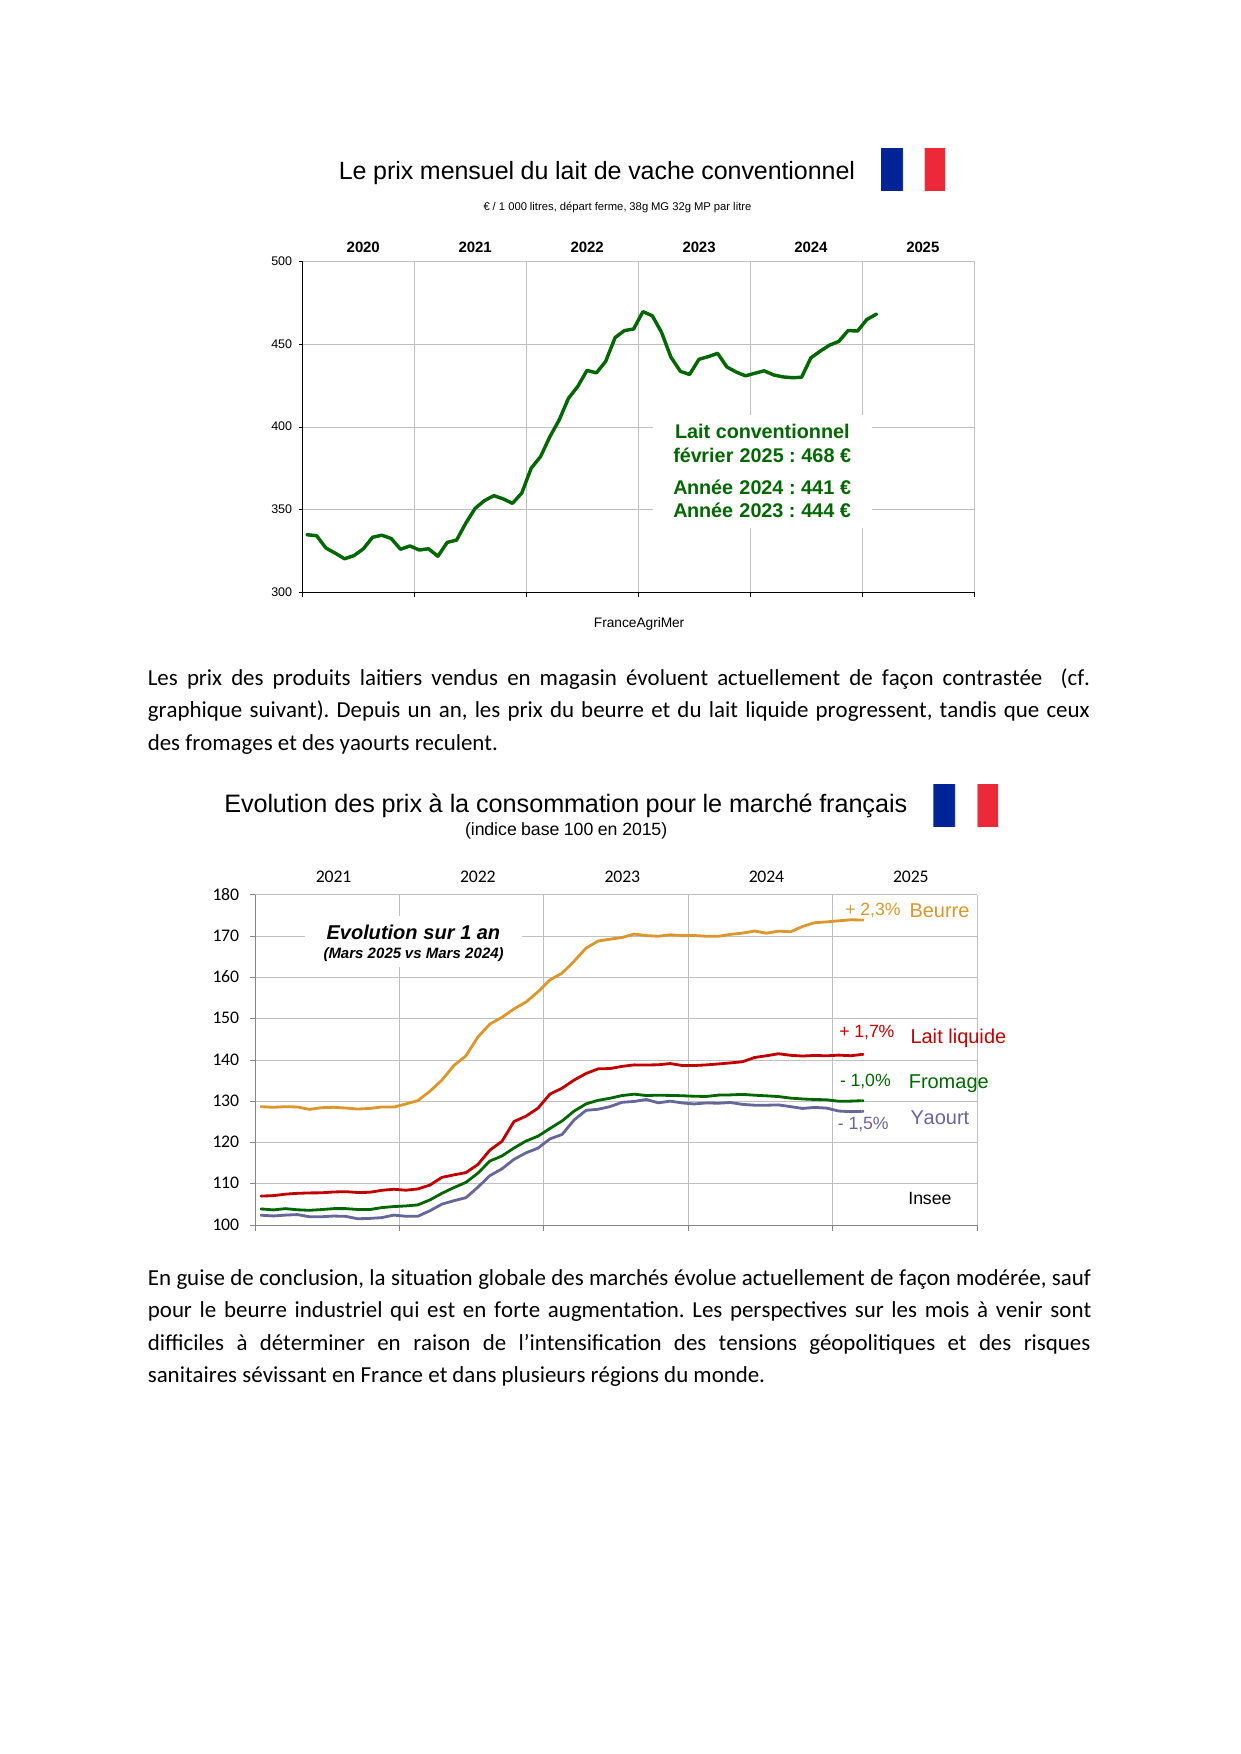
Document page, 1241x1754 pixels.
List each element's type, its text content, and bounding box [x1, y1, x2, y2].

text En guise de conclusion, la situation globale des marchés évolue actuellement de façon modérée, sauf pour le beurre industriel qui est en forte augmentation. Les perspectives sur les mois à venir sont difficiles à déterminer en raison de l’intensification des tensions géopolitiques et des risques sanitaires sévissant en France et dans plusieurs régions du monde. [148, 1263, 1093, 1388]
text Les prix des produits laitiers vendus en magasin évoluent actuellement de façon contrastée (cf. graphique suivant). Depuis un an, les prix du beurre et du lait liquide progressent, tandis que ceux des fromages et des yaourts reculent. [148, 663, 1093, 756]
